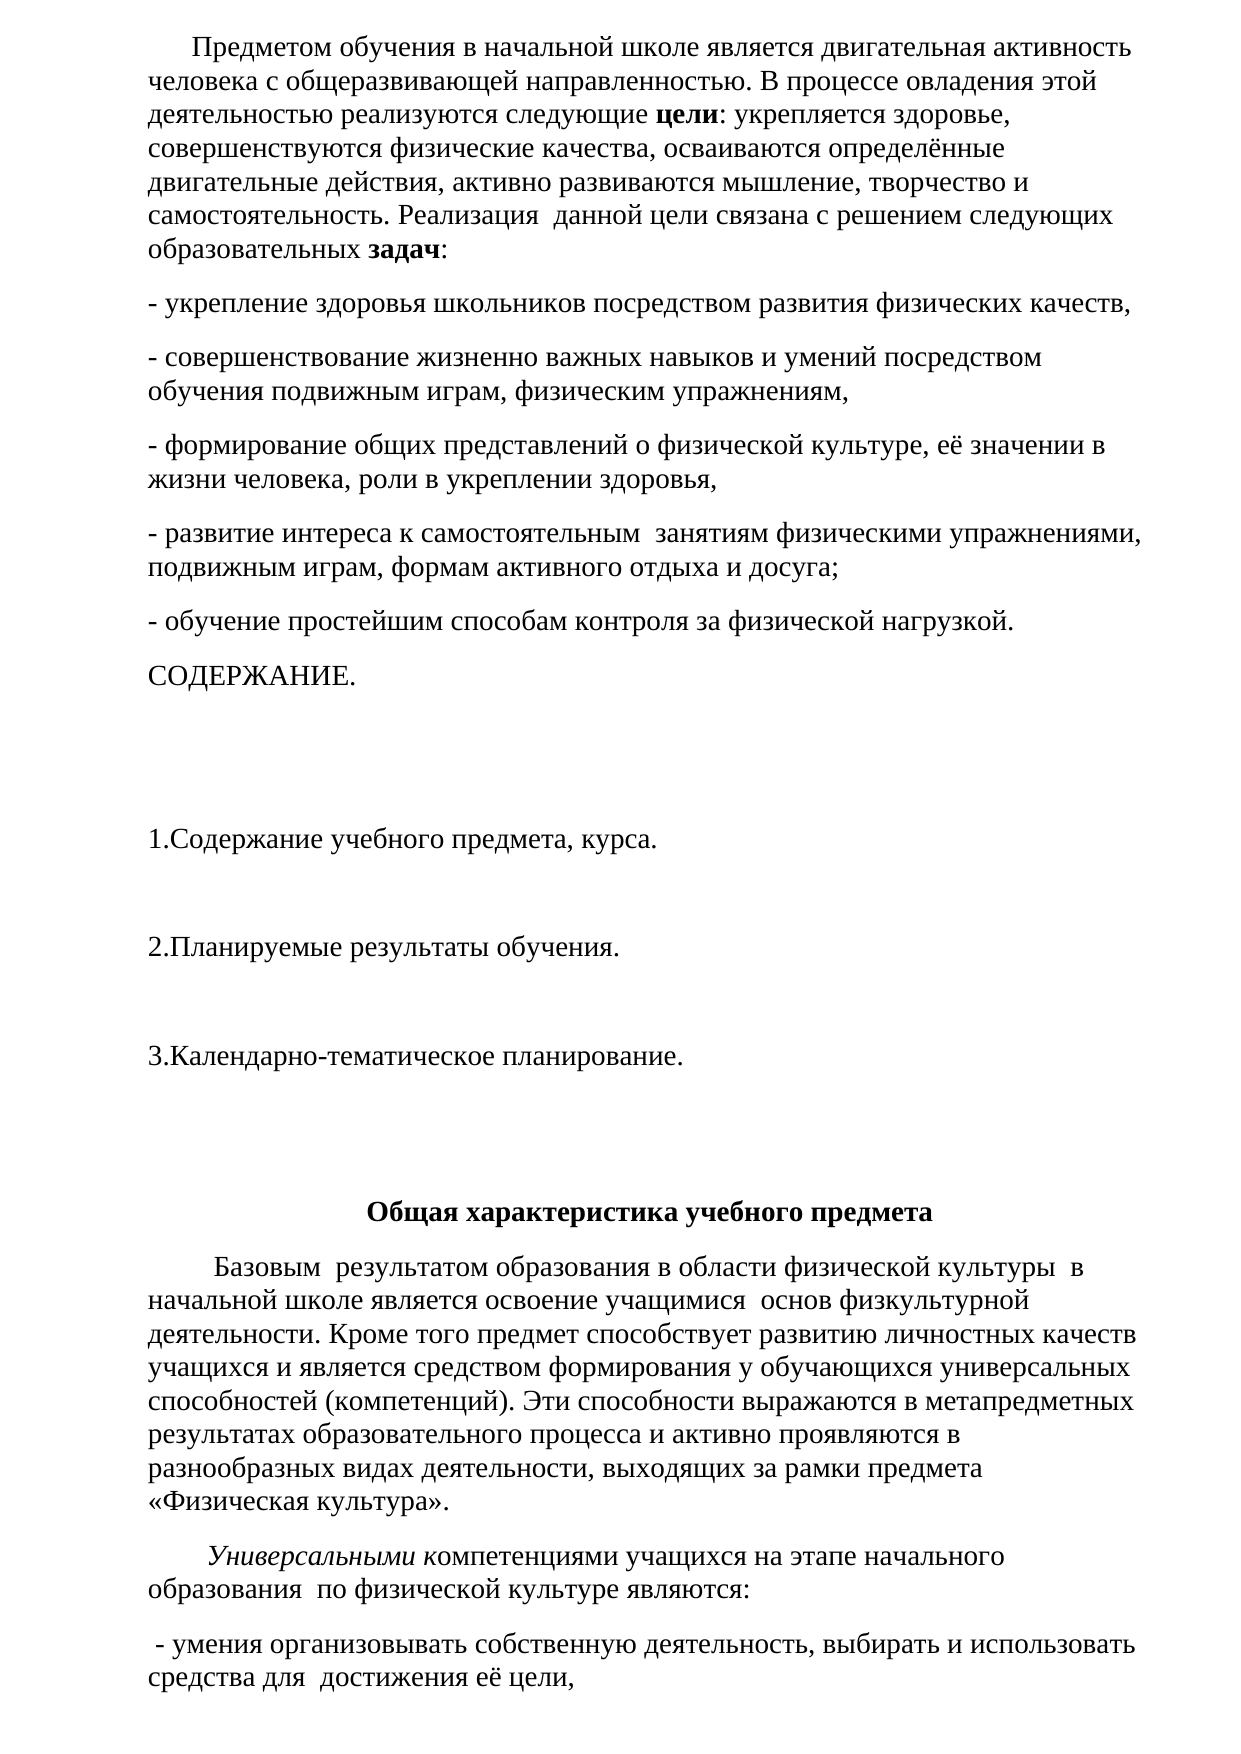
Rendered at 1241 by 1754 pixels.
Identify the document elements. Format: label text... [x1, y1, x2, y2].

text 1.Содержание учебного предмета, курса. [148, 821, 1152, 854]
text - укрепление здоровья школьников посредством развития физических качеств, [148, 285, 1152, 319]
text Предметом обучения в начальной школе является двигательная активность человека с общеразвивающей направленностью. В процессе овладения этой деятельностью реализуются следующие цели: укрепляется здоровье, совершенствуются физические качества, осваиваются определённые двигательные действия, активно развиваются мышление, творчество и самостоятельность. Реализация данной цели связана с решением следующих образовательных задач: [148, 29, 1152, 264]
text - совершенствование жизненно важных навыков и умений посредством обучения подвижным играм, физическим упражнениям, [148, 339, 1152, 407]
text Общая характеристика учебного предмета [148, 1194, 1152, 1228]
text - формирование общих представлений о физической культуре, её значении в жизни человека, роли в укреплении здоровья, [148, 427, 1152, 494]
text СОДЕРЖАНИЕ. [148, 658, 1152, 691]
text Универсальными компетенциями учащихся на этапе начального образования по физической культуре являются: [148, 1538, 1152, 1605]
text 3.Календарно-тематическое планирование. [148, 1038, 1152, 1072]
text Базовым результатом образования в области физической культуры в начальной школе является освоение учащимися основ физкультурной деятельности. Кроме того предмет способствует развитию личностных качеств учащихся и является средством формирования у обучающихся универсальных способностей (компетенций). Эти способности выражаются в метапредметных результатах образовательного процесса и активно проявляются в разнообразных видах деятельности, выходящих за рамки предмета «Физическая культура». [148, 1249, 1152, 1517]
text 2.Планируемые результаты обучения. [148, 929, 1152, 963]
text - умения организовывать собственную деятельность, выбирать и использовать средства для достижения её цели, [148, 1626, 1152, 1693]
text - обучение простейшим способам контроля за физической нагрузкой. [148, 603, 1152, 637]
text - развитие интереса к самостоятельным занятиям физическими упражнениями, подвижным играм, формам активного отдыха и досуга; [148, 515, 1152, 582]
